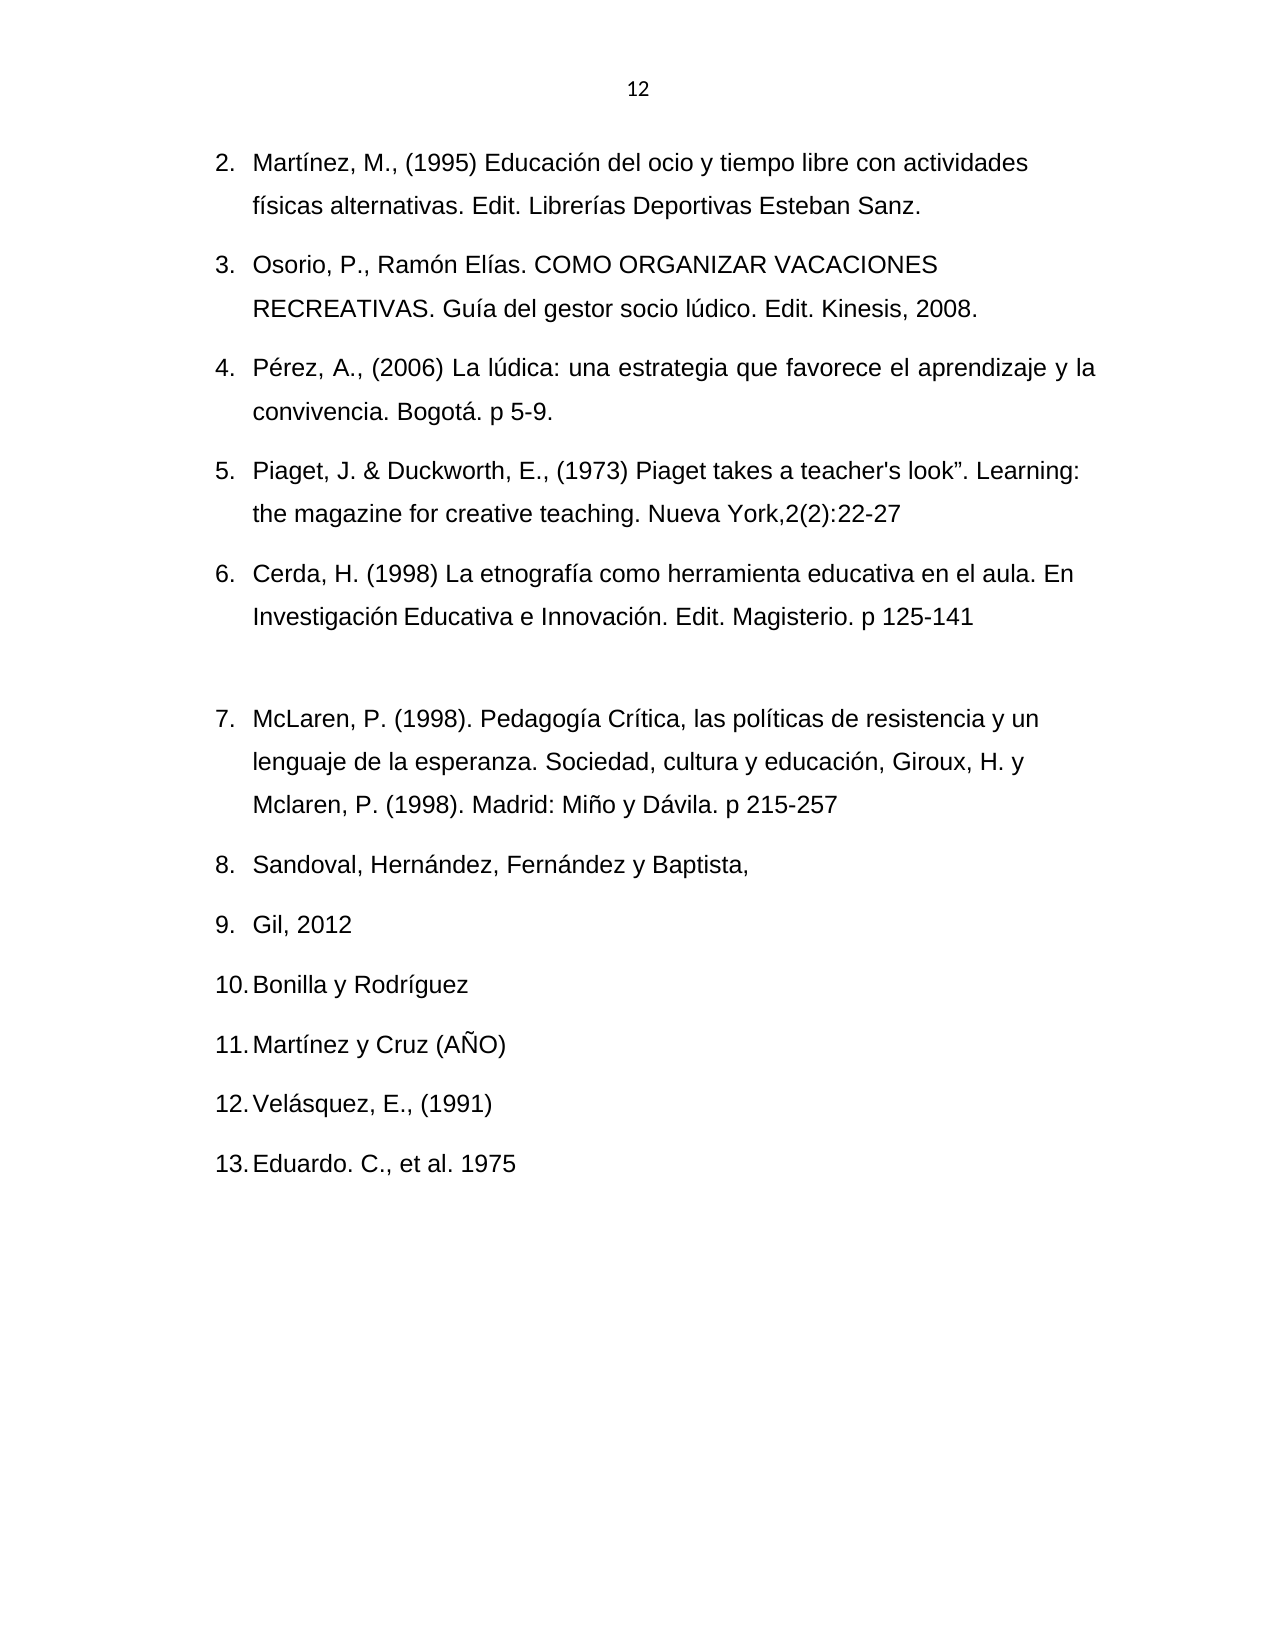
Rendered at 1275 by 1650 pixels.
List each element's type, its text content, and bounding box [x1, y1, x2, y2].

list Osorio, P., Ramón Elías. COMO ORGANIZAR VACACIONES RECREATIVAS. Guía del gestor socio lúdico. Edit. Kinesis, 2008. [215, 251, 1098, 322]
list Martínez, M., (1995) Educación del ocio y tiempo libre con actividades físicas alternativas. Edit. Librerías Deportivas Esteban Sanz. [215, 148, 1098, 219]
list Piaget, J. & Duckworth, E., (1973) Piaget takes a teacher's look”. Learning: the magazine for creative teaching. Nueva York,2(2):22-27 [215, 456, 1098, 528]
list Martínez y Cruz (AÑO) [215, 1029, 1098, 1058]
list Gil, 2012 [215, 910, 1098, 939]
list Bonilla y Rodríguez [215, 970, 1098, 998]
list Eduardo. C., et al. 1975 [215, 1149, 1098, 1178]
list Velásquez, E., (1991) [215, 1089, 1098, 1118]
list Pérez, A., (2006) La lúdica: una estrategia que favorece el aprendizaje y la convivencia. Bogotá. p 5-9. [215, 353, 1098, 425]
list McLaren, P. (1998). Pedagogía Crítica, las políticas de resistencia y un lenguaje de la esperanza. Sociedad, cultura y educación, Giroux, H. y Mclaren, P. (1998). Madrid: Miño y Dávila. p 215-257 [215, 704, 1098, 819]
list Cerda, H. (1998) La etnografía como herramienta educativa en el aula. En Investigación Educativa e Innovación. Edit. Magisterio. p 125-141 [215, 559, 1098, 673]
list Sandoval, Hernández, Fernández y Baptista, [215, 850, 1098, 879]
